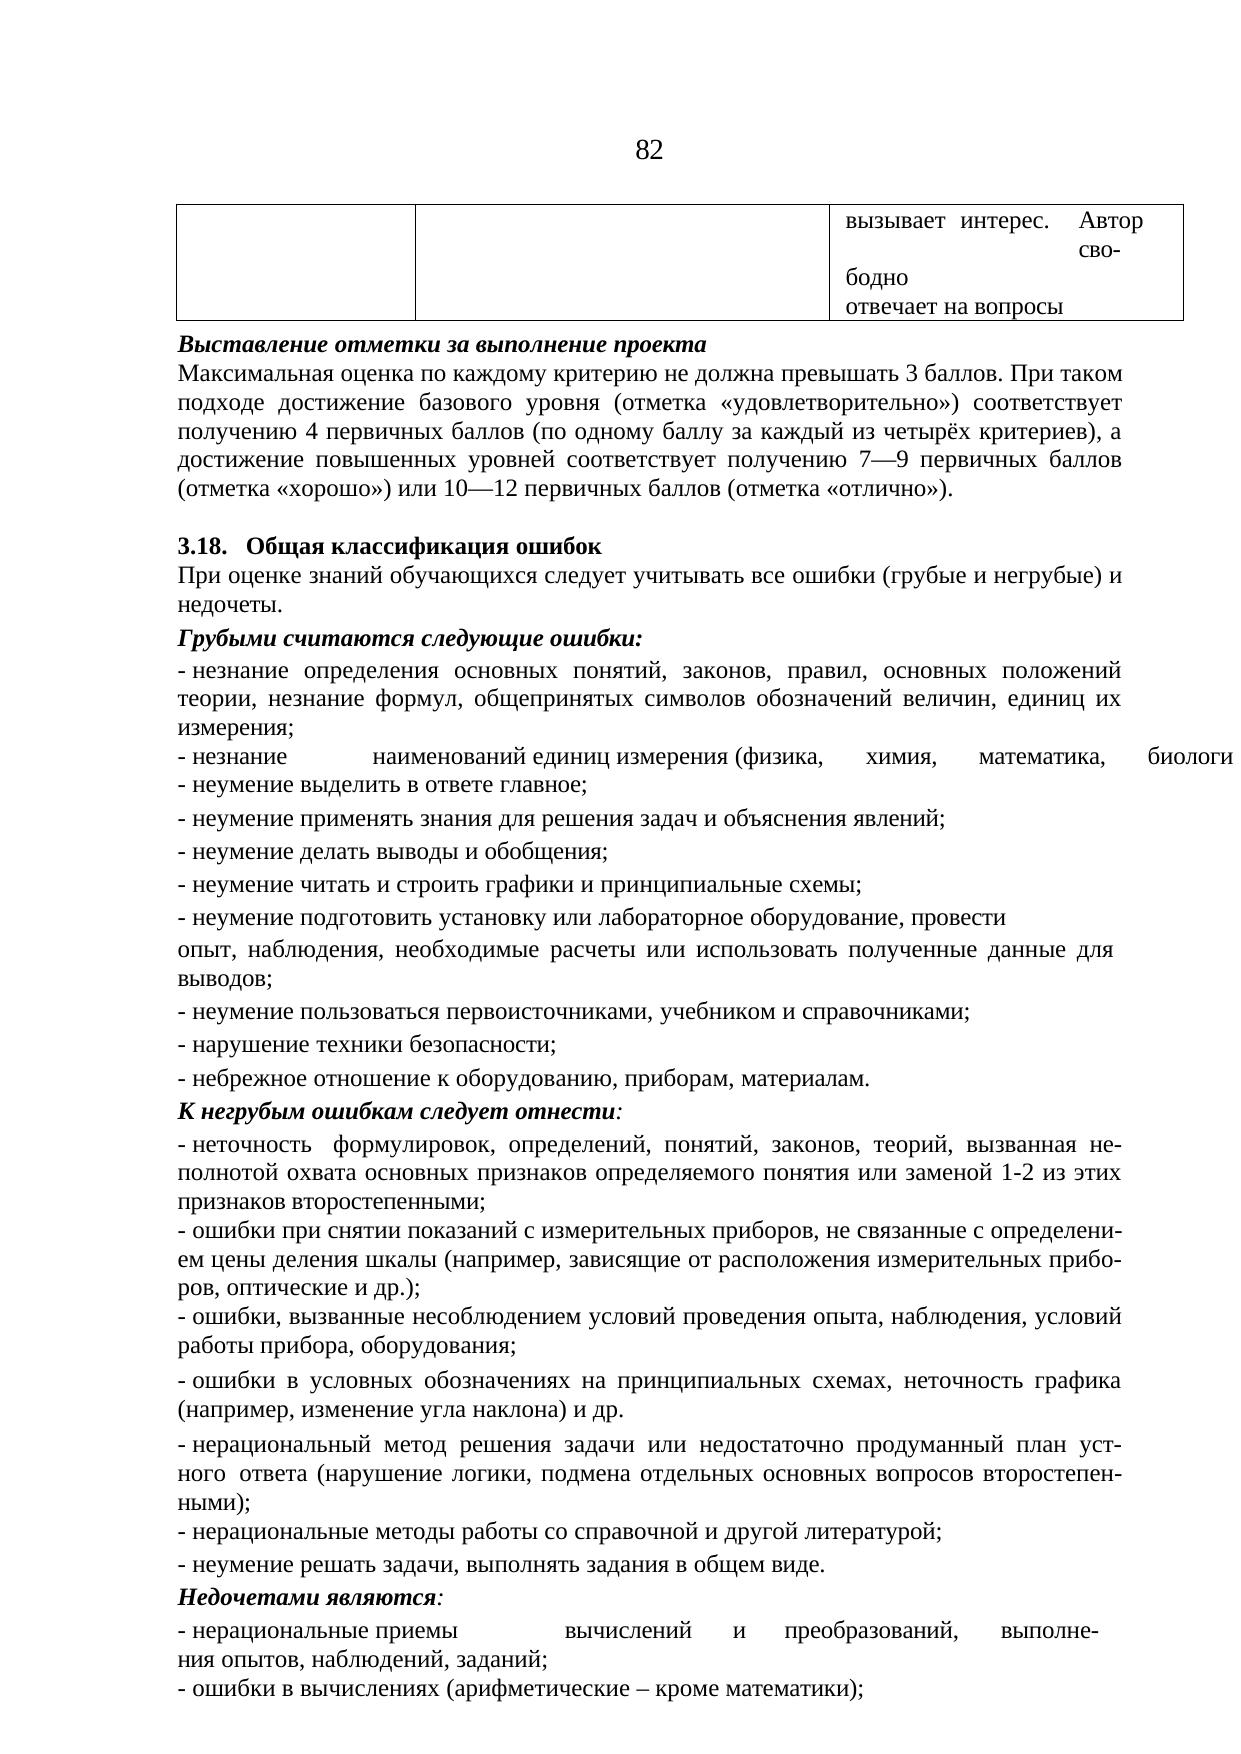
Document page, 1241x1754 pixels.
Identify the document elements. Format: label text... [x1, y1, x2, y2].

list ошибки в условных обозначениях на принципиальных схемах, неточность графика (например, изменение угла наклона) и др. [177, 1366, 1122, 1423]
list неумение применять знания для решения задач и объяснения явлений; [177, 803, 1240, 832]
list неумение делать выводы и обобщения; [177, 836, 1240, 865]
list нарушение техники безопасности; [177, 1029, 1240, 1058]
subtitle Грубыми считаются следующие ошибки: [177, 623, 1240, 651]
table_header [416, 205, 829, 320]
list нерациональный метод решения задачи или недостаточно продуманный план уст- ного ответа (нарушение логики, подмена отдельных основных вопросов второстепен- ными); [177, 1429, 1123, 1516]
list неточность формулировок, определений, понятий, законов, теорий, вызванная не- полнотой охвата основных признаков определяемого понятия или заменой 1-2 из этих признаков второстепенными; [177, 1129, 1123, 1215]
text опыт, наблюдения, необходимые расчеты или использовать полученные данные для выводов; [177, 935, 1123, 992]
list незнание наименований единиц измерения (физика, химия, математика, биологи [177, 741, 1240, 770]
text При оценке знаний обучающихся следует учитывать все ошибки (грубые и негрубые) и недочеты. [177, 560, 1123, 617]
subtitle К негрубым ошибкам следует отнести: [177, 1096, 1240, 1124]
list неумение пользоваться первоисточниками, учебником и справочниками; [177, 996, 1240, 1025]
list незнание определения основных понятий, законов, правил, основных положений теории, незнание формул, общепринятых символов обозначений величин, единиц их измерения; [177, 655, 1123, 741]
list неумение выделить в ответе главное; [177, 770, 1240, 798]
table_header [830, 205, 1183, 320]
list ошибки в вычислениях (арифметические – кроме математики); [177, 1673, 1240, 1701]
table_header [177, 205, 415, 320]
text Максимальная оценка по каждому критерию не должна превышать 3 баллов. При таком подходе достижение базового уровня (отметка «удовлетворительно») соответствует получению 4 первичных баллов (по одному баллу за каждый из четырёх критериев), а достижение повышенных уровней соответствует получению 7—9 первичных баллов (отметка «хорошо») или 10—12 первичных баллов (отметка «отлично»). [177, 358, 1123, 502]
list небрежное отношение к оборудованию, приборам, материалам. [177, 1063, 1240, 1091]
list нерациональные методы работы со справочной и другой литературой; [177, 1516, 1240, 1544]
subtitle Выставление отметки за выполнение проекта [177, 330, 1240, 358]
list нерациональные приемы вычислений и преобразований, выполне- ния опытов, наблюдений, заданий; [177, 1615, 1101, 1673]
list ошибки, вызванные несоблюдением условий проведения опыта, наблюдения, условий работы прибора, оборудования; [177, 1301, 1123, 1359]
list неумение читать и строить графики и принципиальные схемы; [177, 869, 1240, 898]
subtitle Недочетами являются: [177, 1582, 1240, 1611]
list неумение подготовить установку или лабораторное оборудование, провести [177, 902, 1240, 931]
subtitle Общая классификация ошибок [177, 532, 1240, 560]
list неумение решать задачи, выполнять задания в общем виде. [177, 1549, 1240, 1578]
list ошибки при снятии показаний с измерительных приборов, не связанные с определени- ем цены деления шкалы (например, зависящие от расположения измерительных прибо- ров, оптические и др.); [177, 1215, 1123, 1301]
